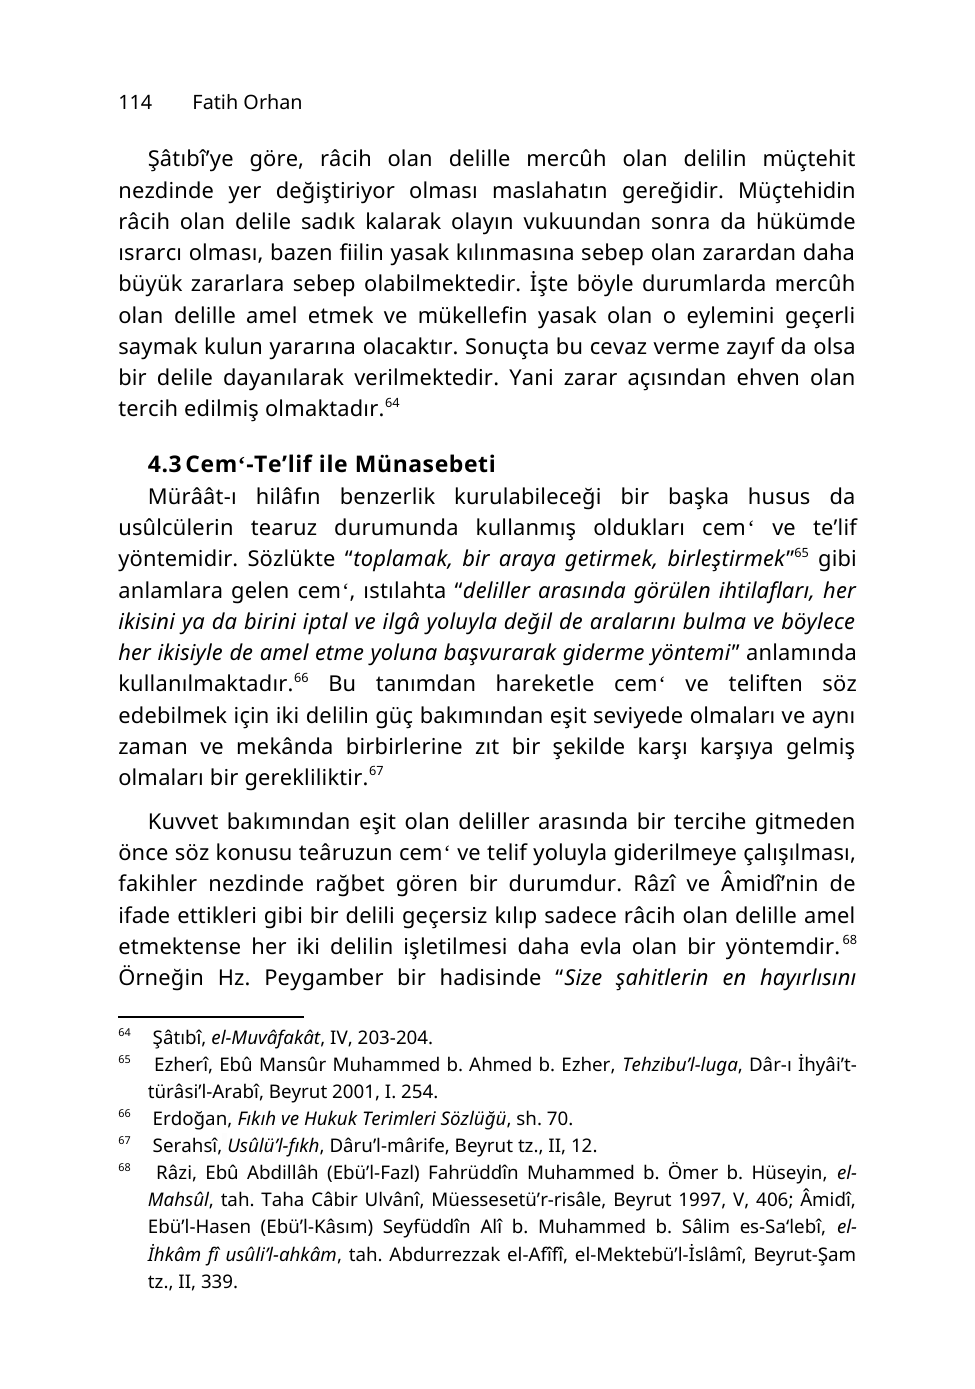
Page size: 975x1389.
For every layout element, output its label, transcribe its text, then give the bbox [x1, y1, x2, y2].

text Mürâât-ı hilâfın benzerlik kurulabileceği bir başka husus da usûlcülerin tearuz durumunda kullanmış oldukları cemʻ ve te’lif yöntemidir. Sözlükte “toplamak, bir araya getirmek, birleştirmek” gibi anlamlara gelen cemʻ, ıstılahta “deliller arasında görülen ihtilafları, her ikisini ya da birini iptal ve ilgâ yoluyla değil de aralarını bulma ve böylece her ikisiyle de amel etme yoluna başvurarak giderme yöntemi” anlamında kullanılmaktadır. Bu tanımdan hareketle cemʻ ve teliften söz edebilmek için iki delilin güç bakımından eşit seviyede olmaları ve aynı zaman ve mekânda birbirlerine zıt bir şekilde karşı karşıya gelmiş olmaları bir gerekliliktir. [118, 479, 857, 792]
subtitle Cemʻ-Te’lif ile Münasebeti [148, 448, 857, 479]
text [118, 804, 857, 992]
text Şâtıbî’ye göre, râcih olan delille mercûh olan delilin müçtehit nezdinde yer değiştiriyor olması maslahatın gereğidir. Müçtehidin râcih olan delile sadık kalarak olayın vukuundan sonra da hükümde ısrarcı olması, bazen fiilin yasak kılınmasına sebep olan zarardan daha büyük zararlara sebep olabilmektedir. İşte böyle durumlarda mercûh olan delille amel etmek ve mükellefin yasak olan o eylemini geçerli saymak kulun yararına olacaktır. Sonuçta bu cevaz verme zayıf da olsa bir delile dayanılarak verilmektedir. Yani zarar açısından ehven olan tercih edilmiş olmaktadır. [118, 142, 857, 423]
